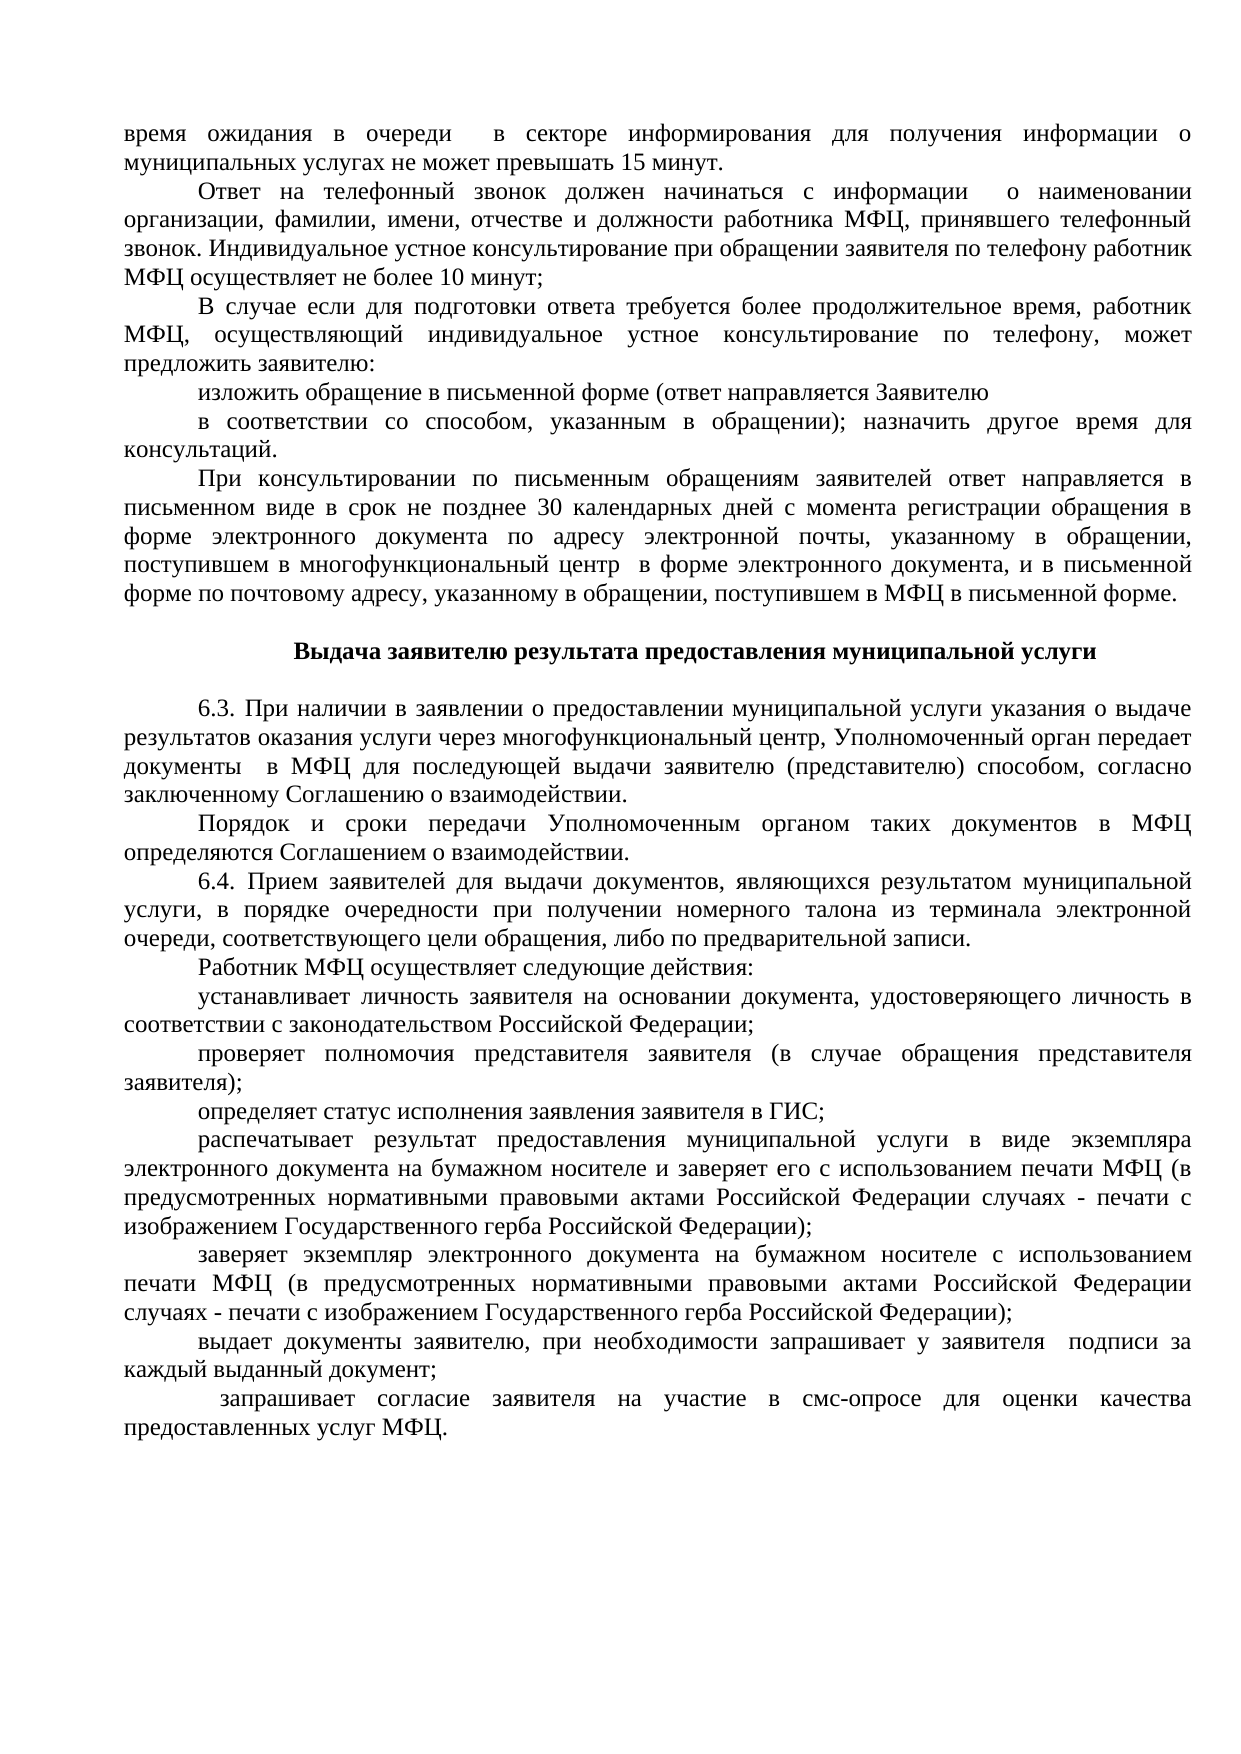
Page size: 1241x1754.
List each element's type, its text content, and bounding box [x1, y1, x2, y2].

text устанавливает личность заявителя на основании документа, удостоверяющего личность в соответствии с законодательством Российской Федерации; [124, 981, 1193, 1038]
text В случае если для подготовки ответа требуется более продолжительное время, работник МФЦ, осуществляющий индивидуальное устное консультирование по телефону, может предложить заявителю: [124, 291, 1193, 377]
text Выдача заявителю результата предоставления муниципальной услуги [124, 636, 1193, 664]
text Ответ на телефонный звонок должен начинаться с информации о наименовании организации, фамилии, имени, отчестве и должности работника МФЦ, принявшего телефонный звонок. Индивидуальное устное консультирование при обращении заявителя по телефону работник МФЦ осуществляет не более 10 минут; [124, 176, 1193, 291]
text изложить обращение в письменной форме (ответ направляется Заявителю [124, 377, 1193, 406]
text проверяет полномочия представителя заявителя (в случае обращения представителя заявителя); [124, 1038, 1193, 1096]
text Работник МФЦ осуществляет следующие действия: [124, 952, 1193, 981]
text в соответствии со способом, указанным в обращении); назначить другое время для консультаций. [124, 406, 1193, 463]
text 6.4. Прием заявителей для выдачи документов, являющихся результатом муниципальной услуги, в порядке очередности при получении номерного талона из терминала электронной очереди, соответствующего цели обращения, либо по предварительной записи. [124, 866, 1193, 952]
text заверяет экземпляр электронного документа на бумажном носителе с использованием печати МФЦ (в предусмотренных нормативными правовыми актами Российской Федерации случаях - печати с изображением Государственного герба Российской Федерации); [124, 1239, 1193, 1326]
text Порядок и сроки передачи Уполномоченным органом таких документов в МФЦ определяются Соглашением о взаимодействии. [124, 808, 1193, 866]
text 6.3. При наличии в заявлении о предоставлении муниципальной услуги указания о выдаче результатов оказания услуги через многофункциональный центр, Уполномоченный орган передает документы в МФЦ для последующей выдачи заявителю (представителю) способом, согласно заключенному Соглашению о взаимодействии. [124, 693, 1193, 808]
text запрашивает согласие заявителя на участие в смс-опросе для оценки качества предоставленных услуг МФЦ. [124, 1383, 1193, 1441]
text При консультировании по письменным обращениям заявителей ответ направляется в письменном виде в срок не позднее 30 календарных дней с момента регистрации обращения в форме электронного документа по адресу электронной почты, указанному в обращении, поступившем в многофункциональный центр в форме электронного документа, и в письменной форме по почтовому адресу, указанному в обращении, поступившем в МФЦ в письменной форме. [124, 463, 1193, 607]
text распечатывает результат предоставления муниципальной услуги в виде экземпляра электронного документа на бумажном носителе и заверяет его с использованием печати МФЦ (в предусмотренных нормативными правовыми актами Российской Федерации случаях - печати с изображением Государственного герба Российской Федерации); [124, 1124, 1193, 1239]
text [124, 118, 1193, 176]
text выдает документы заявителю, при необходимости запрашивает у заявителя подписи за каждый выданный документ; [124, 1326, 1193, 1383]
text определяет статус исполнения заявления заявителя в ГИС; [124, 1096, 1193, 1124]
